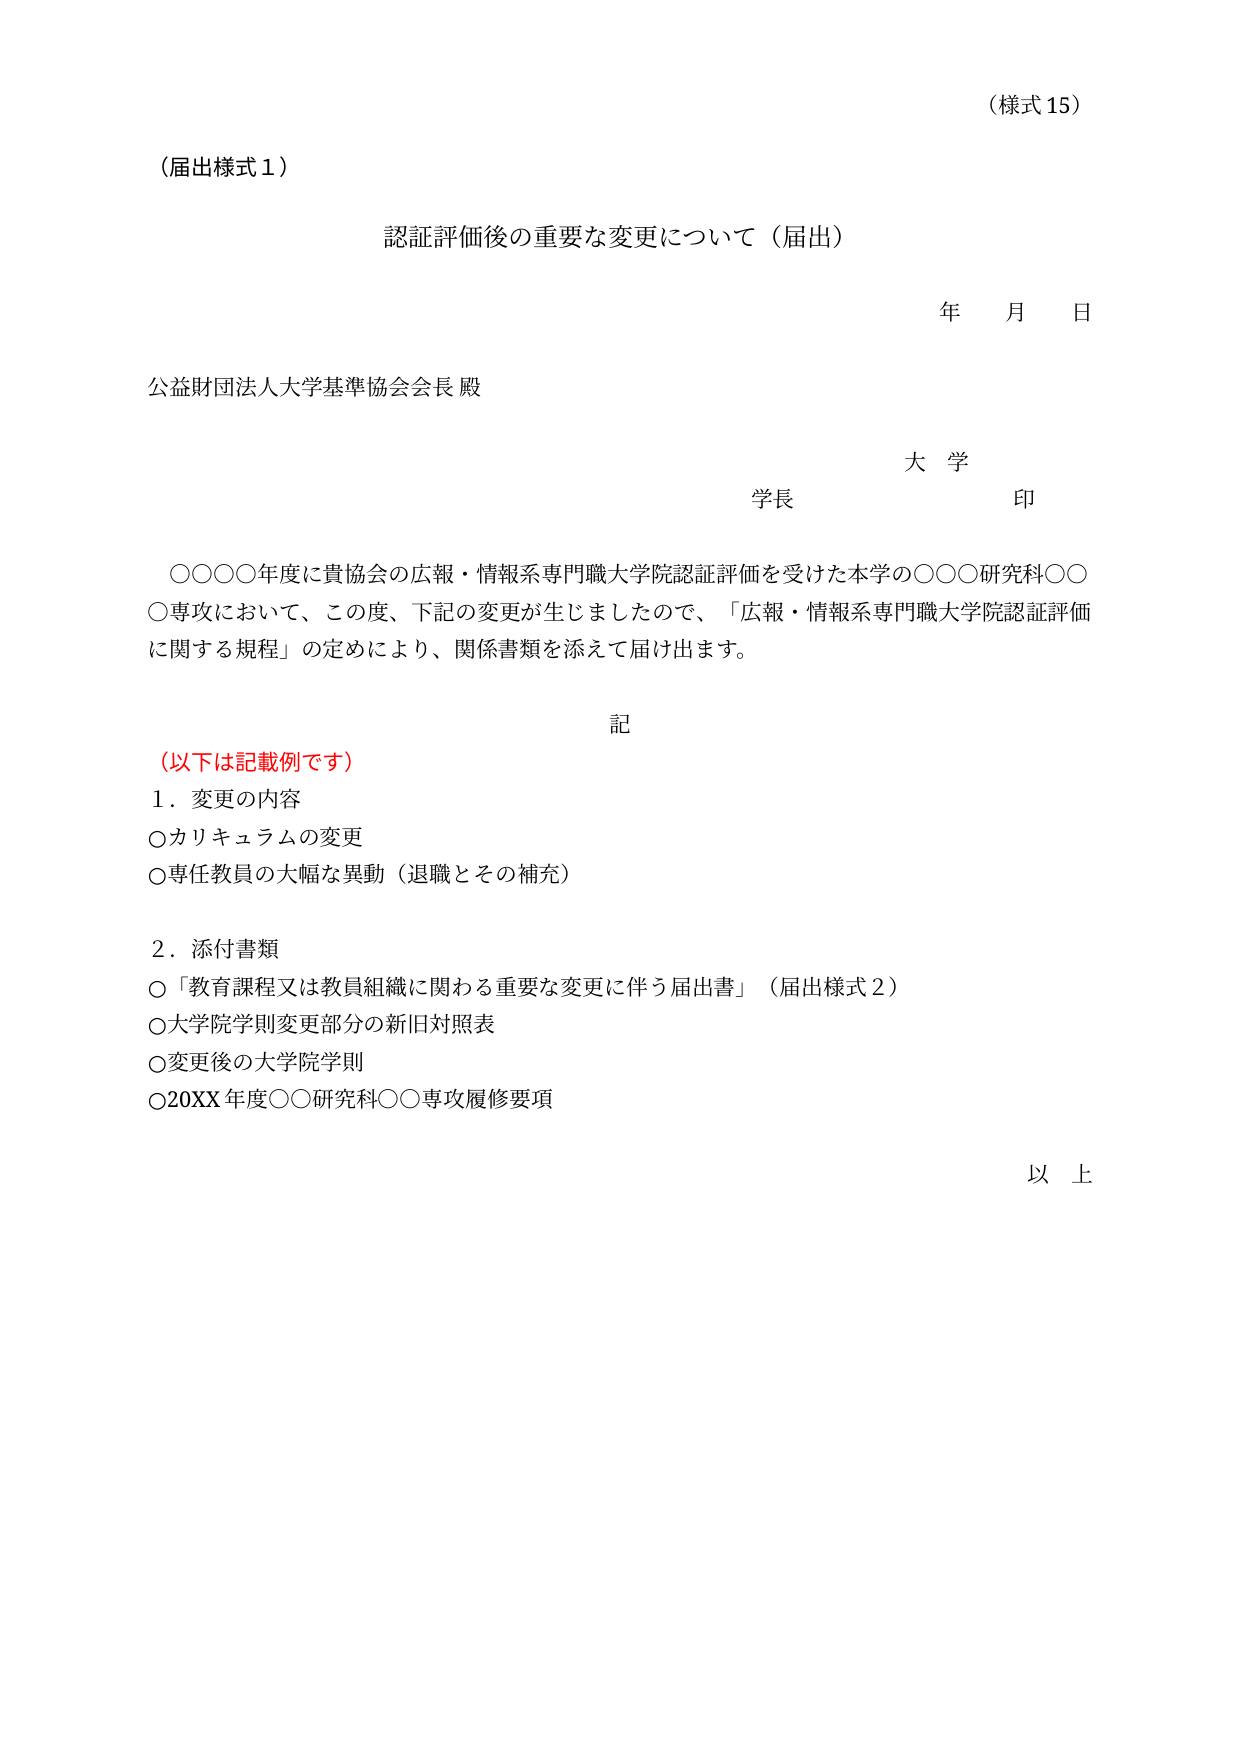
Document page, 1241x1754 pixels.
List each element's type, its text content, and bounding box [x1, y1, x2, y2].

text ○○○○年度に貴協会の広報・情報系専門職大学院認証評価を受けた本学の○○○研究科○○○専攻において、この度、下記の変更が生じましたので、「広報・情報系専門職大学院認証評価に関する規程」の定めにより、関係書類を添えて届け出ます。 [148, 554, 1092, 667]
text 公益財団法人大学基準協会会長 殿 [148, 367, 1092, 404]
text 大 学 [729, 442, 1092, 479]
text １．変更の内容 [148, 779, 1092, 817]
text 年 月 日 [148, 292, 1092, 329]
text ○大学院学則変更部分の新旧対照表 [148, 1004, 1092, 1042]
text ○カリキュラムの変更 [148, 817, 1092, 854]
subtitle 記 [148, 704, 1092, 742]
text ２．添付書類 [148, 929, 1092, 967]
text ○20XX年度○○研究科○○専攻履修要項 [148, 1079, 1092, 1117]
text （以下は記載例です） [148, 742, 1092, 779]
text ○「教育課程又は教員組織に関わる重要な変更に伴う届出書」（届出様式２） [148, 967, 1092, 1004]
text 以 上 [148, 1154, 1092, 1192]
text ○専任教員の大幅な異動（退職とその補充） [148, 854, 1092, 892]
text 認証評価後の重要な変更について（届出） [148, 217, 1092, 254]
text ○変更後の大学院学則 [148, 1042, 1092, 1079]
text 学長 印 [729, 479, 1092, 517]
